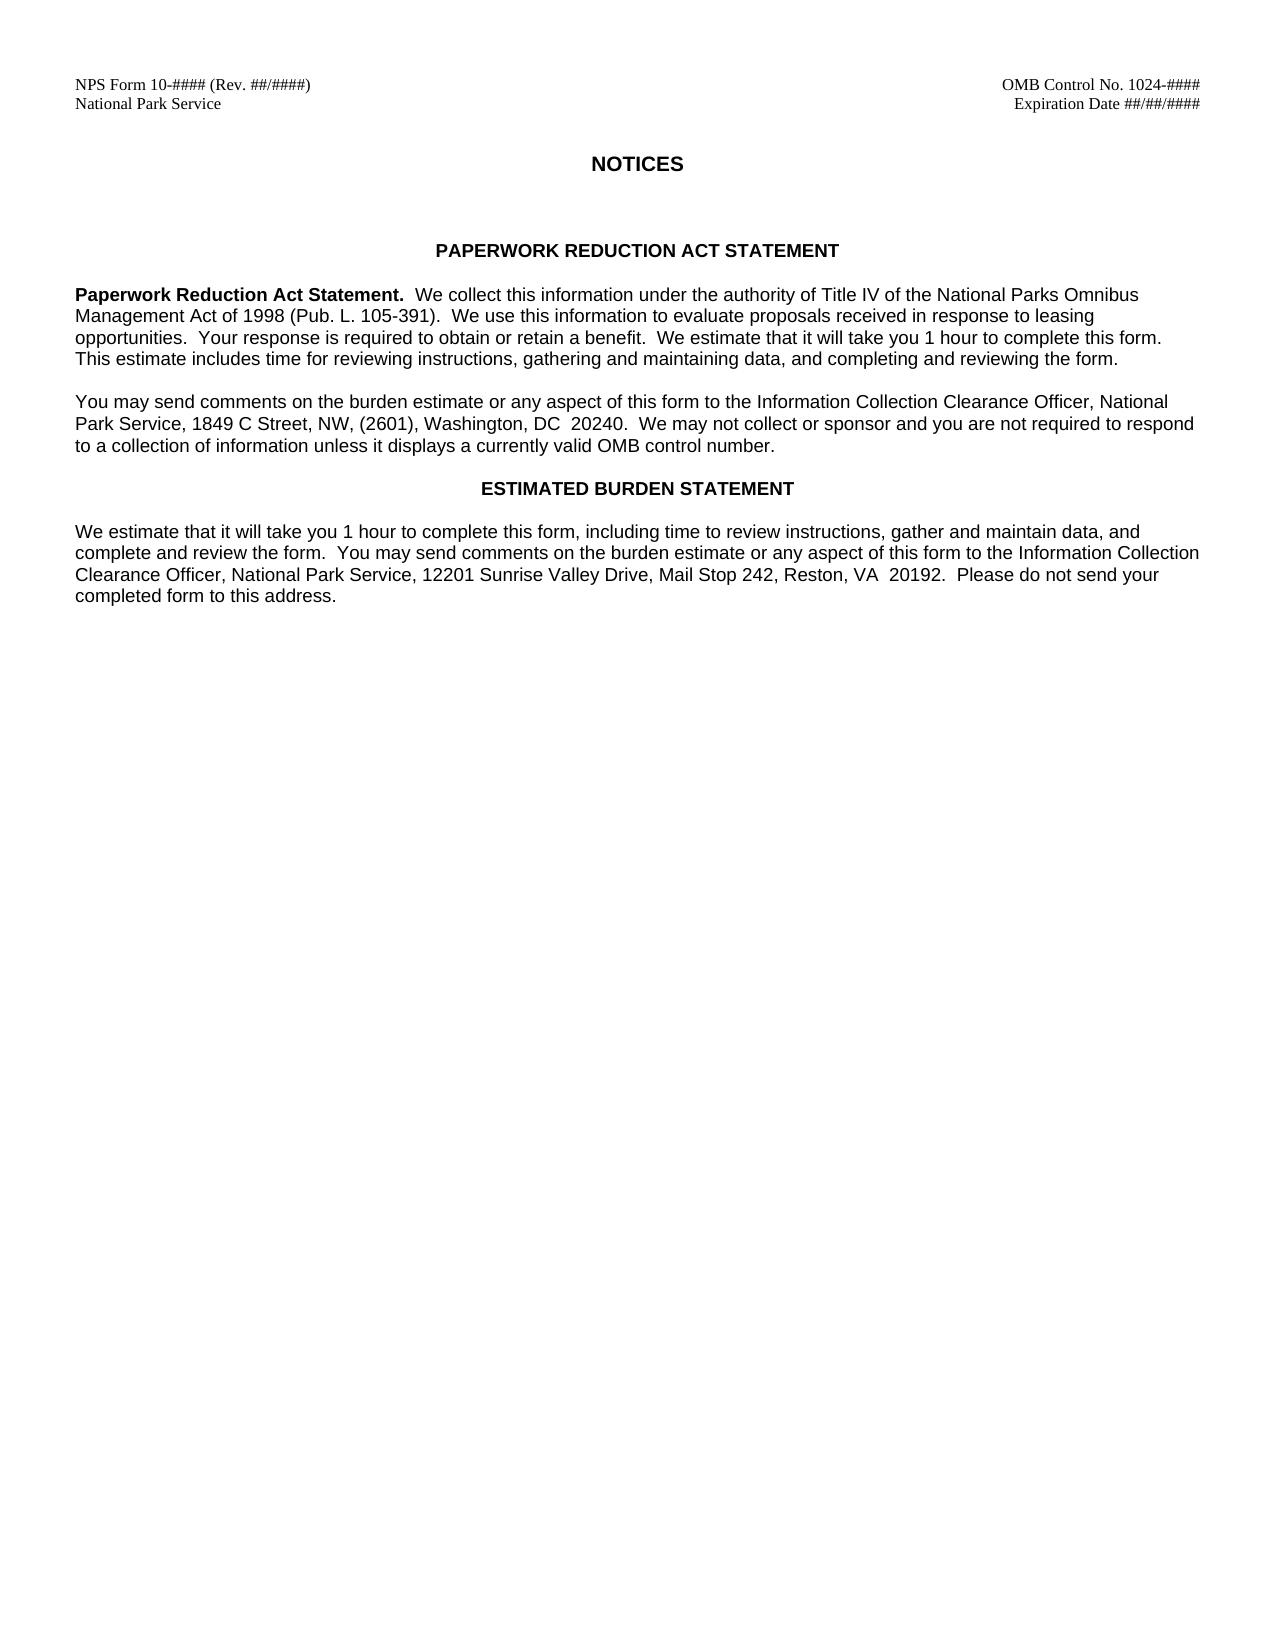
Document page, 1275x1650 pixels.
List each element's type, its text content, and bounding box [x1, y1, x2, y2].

text We estimate that it will take you 1 hour to complete this form, including time to review instructions, gather and maintain data, and complete and review the form. You may send comments on the burden estimate or any aspect of this form to the Information Collection Clearance Officer, National Park Service, 12201 Sunrise Valley Drive, Mail Stop 242, Reston, VA 20192. Please do not send your completed form to this address. [75, 521, 1200, 607]
text NOTICES [75, 152, 1200, 176]
text Paperwork Reduction Act Statement [75, 240, 1200, 262]
text You may send comments on the burden estimate or any aspect of this form to the Information Collection Clearance Officer, National Park Service, 1849 C Street, NW, (2601), Washington, DC 20240. We may not collect or sponsor and you are not required to respond to a collection of information unless it displays a currently valid OMB control number. [75, 391, 1200, 456]
text Estimated Burden Statement [75, 477, 1200, 499]
text Paperwork Reduction Act Statement. We collect this information under the authority of Title IV of the National Parks Omnibus Management Act of 1998 (Pub. L. 105-391). We use this information to evaluate proposals received in response to leasing opportunities. Your response is required to obtain or retain a benefit. We estimate that it will take you 1 hour to complete this form. This estimate includes time for reviewing instructions, gathering and maintaining data, and completing and reviewing the form. [75, 283, 1200, 370]
